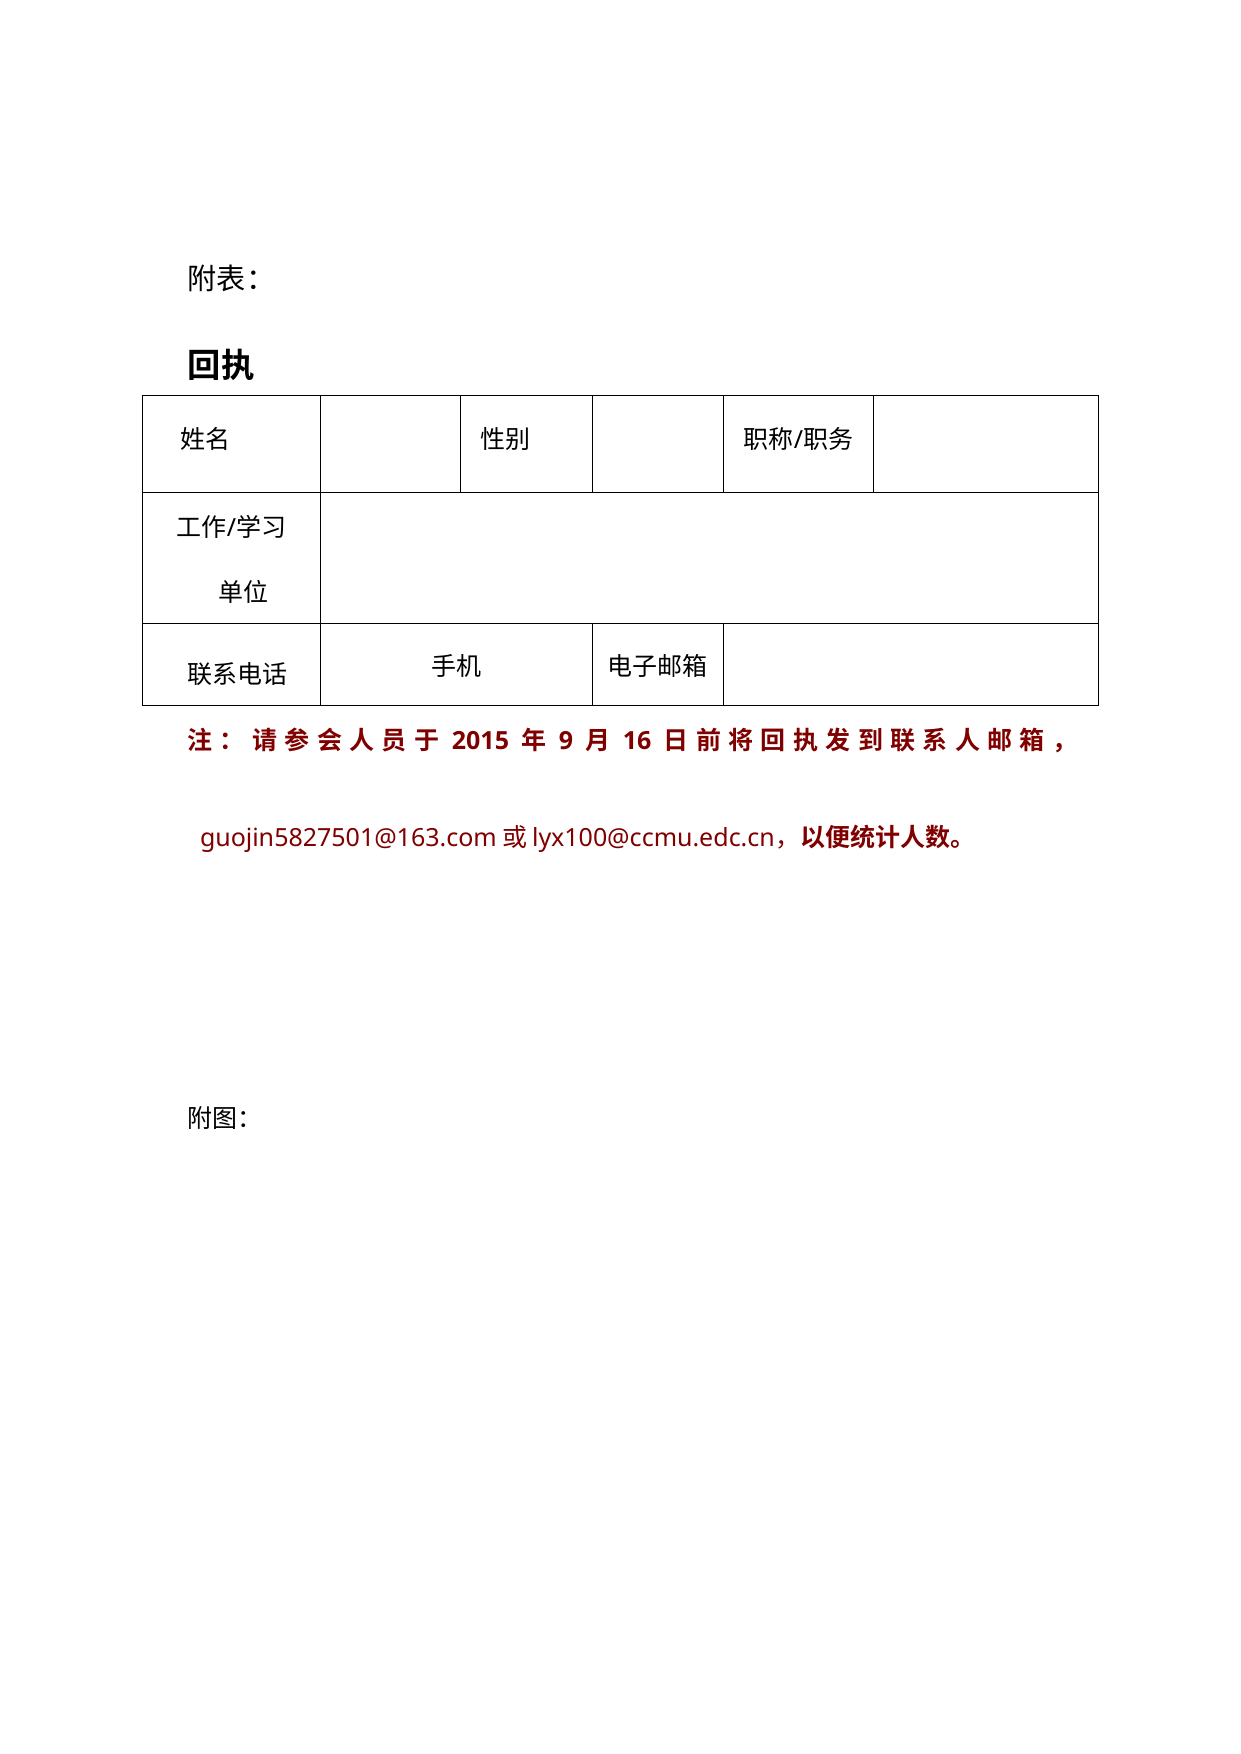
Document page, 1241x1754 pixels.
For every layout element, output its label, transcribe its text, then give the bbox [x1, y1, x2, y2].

text 附图： [187, 1084, 276, 1149]
table_header 职称/职务 [724, 396, 873, 492]
text 注：请参会人员于2015年9月16日前将回执发到联系人邮箱，guojin5827501@163.com或lyx100@ccmu.edc.cn，以便统计人数。 [187, 706, 1053, 868]
table_header [321, 396, 460, 492]
text 附表： [187, 244, 276, 309]
table_header [874, 396, 1098, 492]
table_cell 工作/学习 单位 [143, 493, 320, 623]
table_header [593, 396, 723, 492]
table_cell [321, 493, 1098, 623]
table_header 姓名 [143, 396, 320, 492]
table_cell 手机 [321, 624, 592, 705]
table_cell [724, 624, 1098, 705]
table_cell 联系电话 [143, 624, 320, 705]
table_header 性别 [461, 396, 592, 492]
table_cell 电子邮箱 [593, 624, 723, 705]
text 回执 [187, 330, 1053, 395]
